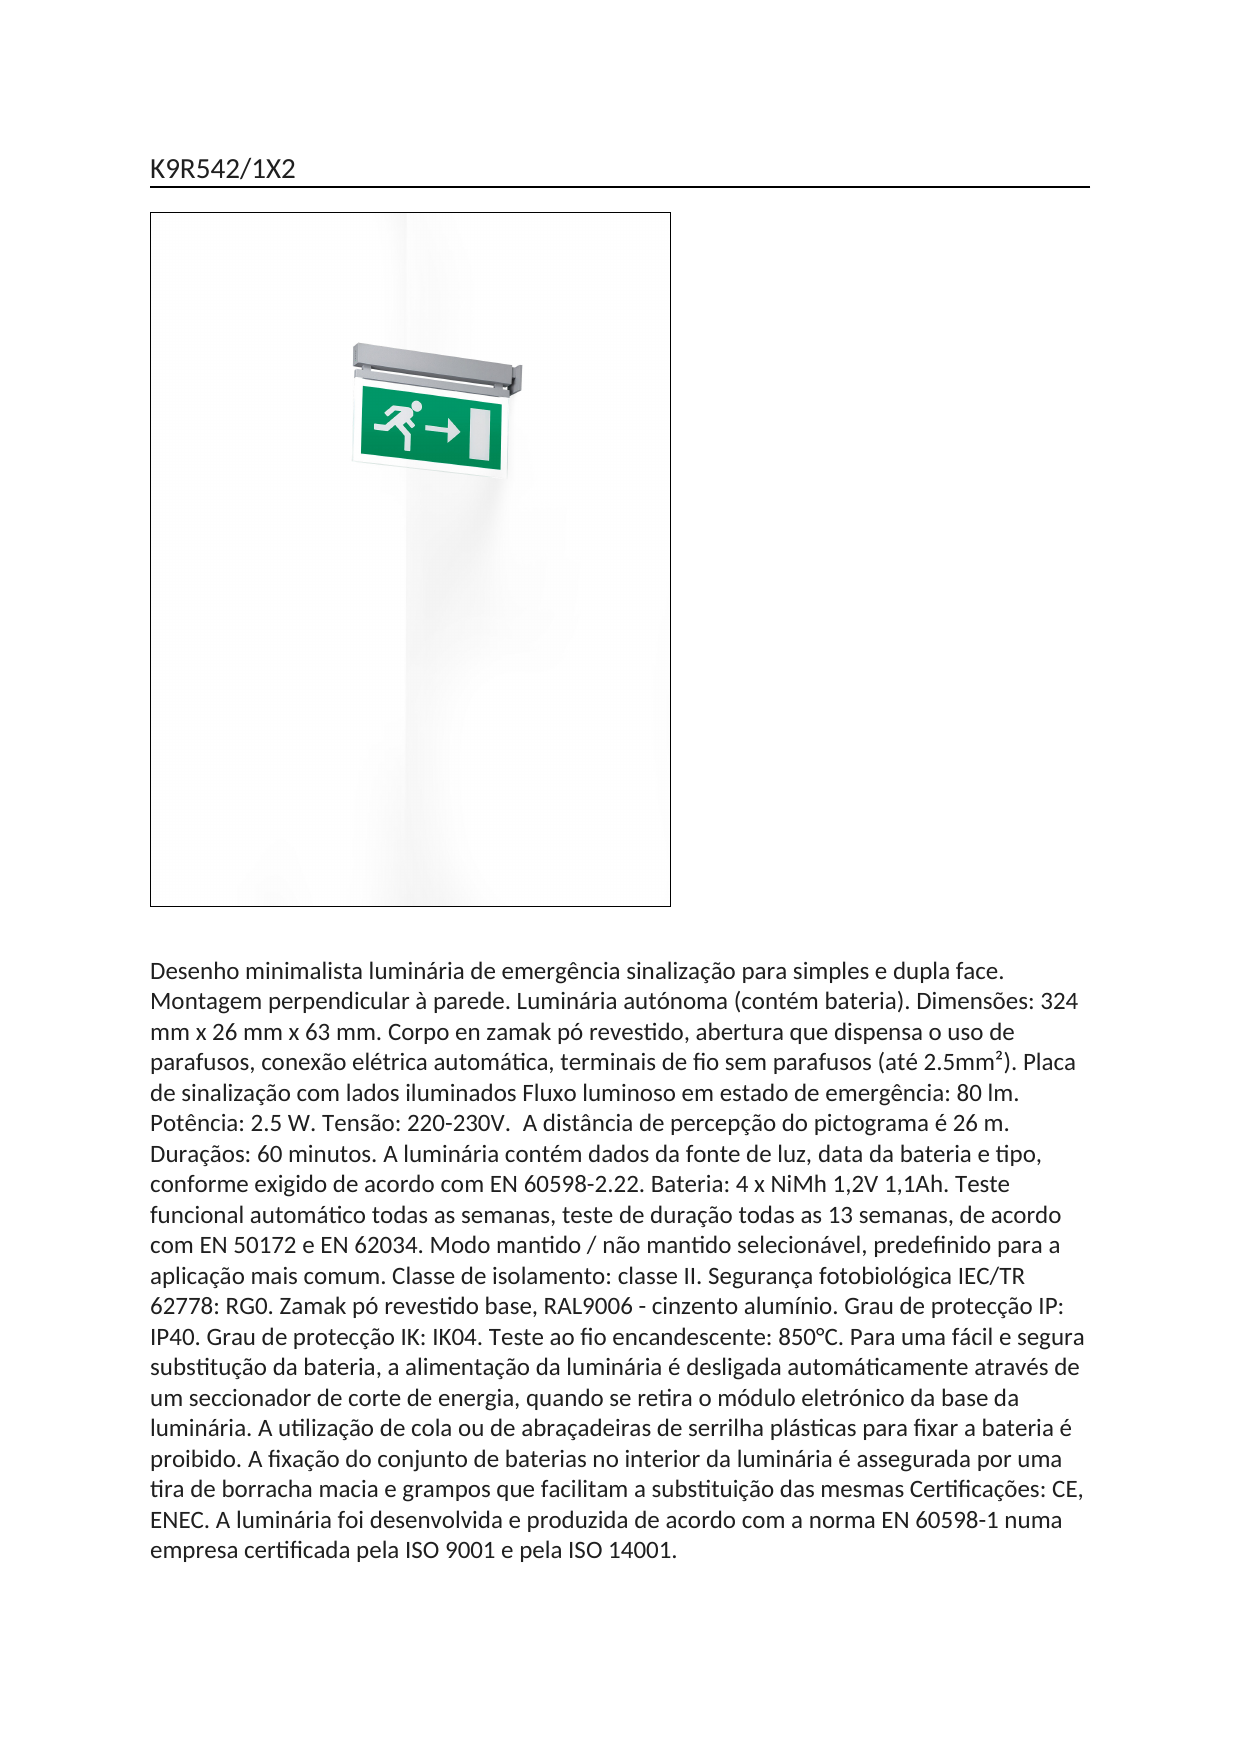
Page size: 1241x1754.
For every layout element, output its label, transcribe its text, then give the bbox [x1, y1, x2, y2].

text Desenho minimalista luminária de emergência sinalização para simples e dupla face. Montagem perpendicular à parede. Luminária autónoma (contém bateria). Dimensões: 324 mm x 26 mm x 63 mm. Corpo en zamak pó revestido, abertura que dispensa o uso de parafusos, conexão elétrica automática, terminais de fio sem parafusos (até 2.5mm²). Placa de sinalização com lados iluminados Fluxo luminoso em estado de emergência: 80 lm. Potência: 2.5 W. Tensão: 220-230V. A distância de percepção do pictograma é 26 m. Duraçãos: 60 minutos. A luminária contém dados da fonte de luz, data da bateria e tipo, conforme exigido de acordo com EN 60598-2.22. Bateria: 4 x NiMh 1,2V 1,1Ah. Teste funcional automático todas as semanas, teste de duração todas as 13 semanas, de acordo com EN 50172 e EN 62034. Modo mantido / não mantido selecionável, predefinido para a aplicação mais comum. Classe de isolamento: classe II. Segurança fotobiológica IEC/TR 62778: RG0. Zamak pó revestido base, RAL9006 - cinzento alumínio. Grau de protecção IP: IP40. Grau de protecção IK: IK04. Teste ao fio encandescente: 850°C. Para uma fácil e segura substitução da bateria, a alimentação da luminária é desligada automáticamente através de um seccionador de corte de energia, quando se retira o módulo eletrónico da base da luminária. A utilização de cola ou de abraçadeiras de serrilha plásticas para fixar a bateria é proibido. A fixação do conjunto de baterias no interior da luminária é assegurada por uma tira de borracha macia e grampos que facilitam a substituição das mesmas Certificações: CE, ENEC. A luminária foi desenvolvida e produzida de acordo com a norma EN 60598-1 numa empresa certificada pela ISO 9001 e pela ISO 14001. [150, 955, 1090, 1565]
picture [151, 213, 670, 906]
text K9R542/1X2 [150, 150, 1090, 186]
